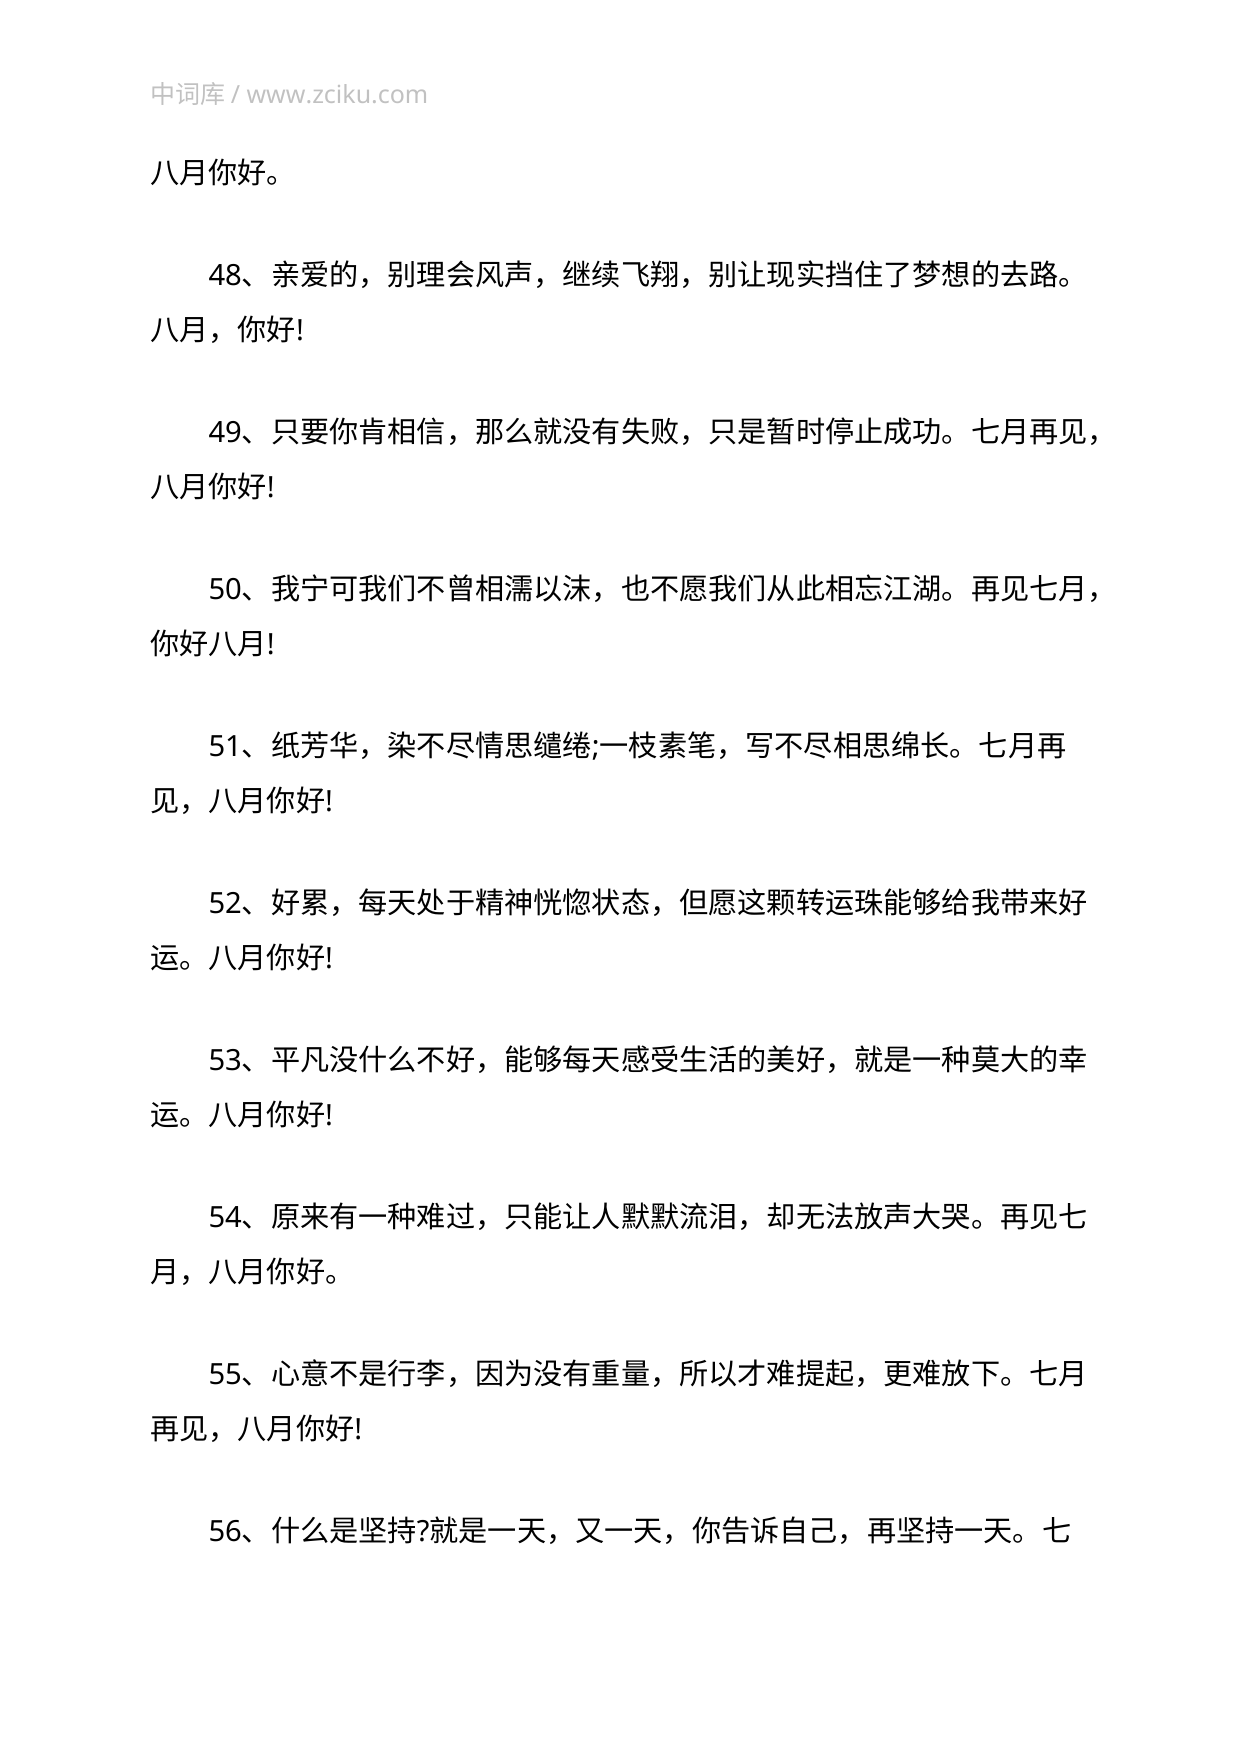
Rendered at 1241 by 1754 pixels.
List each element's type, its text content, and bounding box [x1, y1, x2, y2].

text 55、心意不是行李，因为没有重量，所以才难提起，更难放下。七月再见，八月你好! [150, 1350, 1090, 1448]
text 48、亲爱的，别理会风声，继续飞翔，别让现实挡住了梦想的去路。八月，你好! [150, 252, 1090, 349]
text 49、只要你肯相信，那么就没有失败，只是暂时停止成功。七月再见，八月你好! [150, 409, 1090, 506]
text 52、好累，每天处于精神恍惚状态，但愿这颗转运珠能够给我带来好运。八月你好! [150, 880, 1090, 977]
text 53、平凡没什么不好，能够每天感受生活的美好，就是一种莫大的幸运。八月你好! [150, 1037, 1090, 1134]
text 54、原来有一种难过，只能让人默默流泪，却无法放声大哭。再见七月，八月你好。 [150, 1194, 1090, 1291]
text 50、我宁可我们不曾相濡以沫，也不愿我们从此相忘江湖。再见七月，你好八月! [150, 566, 1090, 663]
text 51、纸芳华，染不尽情思缱绻;一枝素笔，写不尽相思绵长。七月再见，八月你好! [150, 723, 1090, 820]
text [150, 150, 1090, 192]
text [150, 1507, 1090, 1550]
